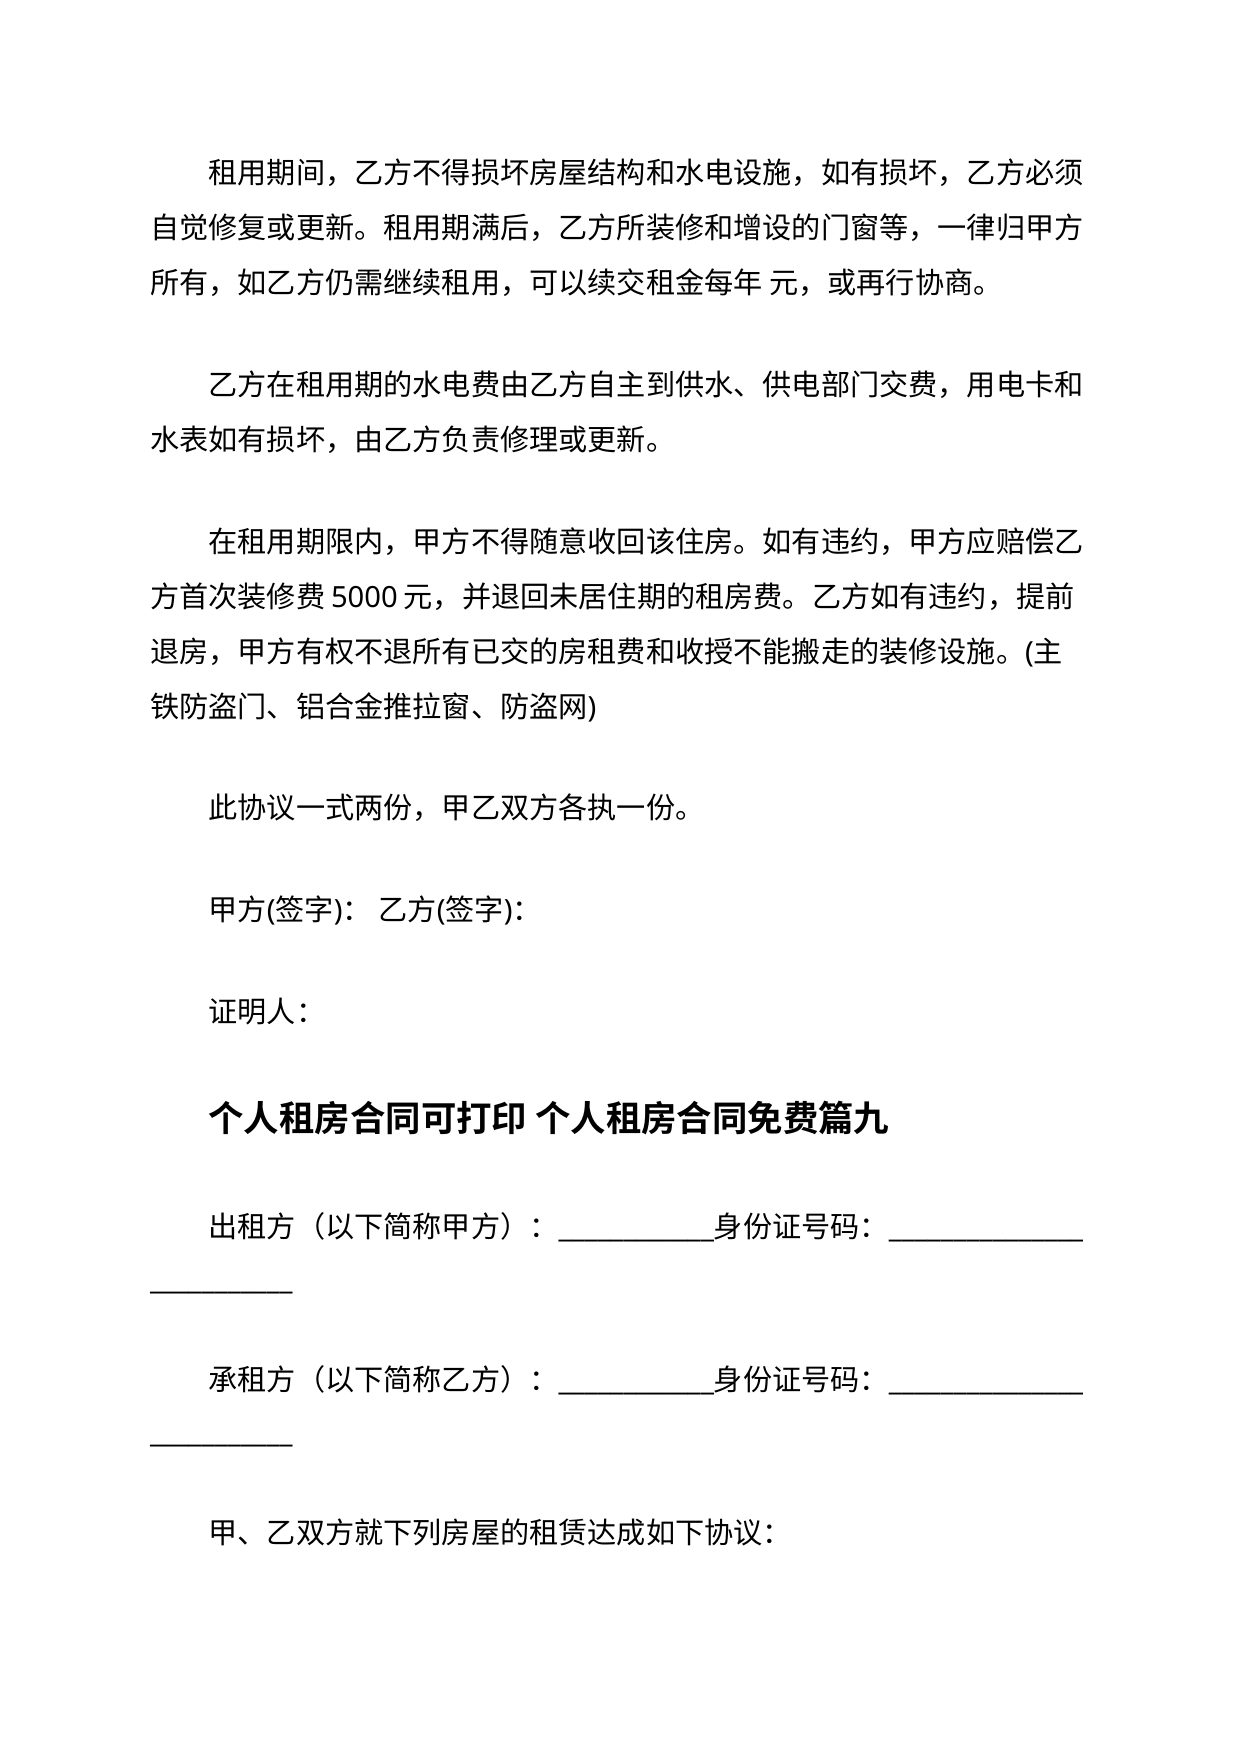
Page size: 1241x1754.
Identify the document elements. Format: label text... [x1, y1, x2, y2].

text 在租用期限内，甲方不得随意收回该住房。如有违约，甲方应赔偿乙方首次装修费5000元，并退回未居住期的租房费。乙方如有违约，提前退房，甲方有权不退所有已交的房租费和收授不能搬走的装修设施。(主铁防盗门、铝合金推拉窗、防盗网) [150, 518, 1090, 726]
text 甲方(签字)： 乙方(签字)： [150, 887, 1090, 929]
text 此协议一式两份，甲乙双方各执一份。 [150, 785, 1090, 827]
text 个人租房合同可打印 个人租房合同免费篇九 [150, 1091, 1090, 1142]
text 乙方在租用期的水电费由乙方自主到供水、供电部门交费，用电卡和水表如有损坏，由乙方负责修理或更新。 [150, 362, 1090, 459]
text 承租方（以下简称乙方）：____________身份证号码：__________________________ [150, 1357, 1090, 1451]
text 出租方（以下简称甲方）：____________身份证号码：__________________________ [150, 1204, 1090, 1298]
text 租用期间，乙方不得损坏房屋结构和水电设施，如有损坏，乙方必须自觉修复或更新。租用期满后，乙方所装修和增设的门窗等，一律归甲方所有，如乙方仍需继续租用，可以续交租金每年 元，或再行协商。 [150, 150, 1090, 302]
text 证明人： [150, 989, 1090, 1031]
text 甲、乙双方就下列房屋的租赁达成如下协议： [150, 1509, 1090, 1552]
